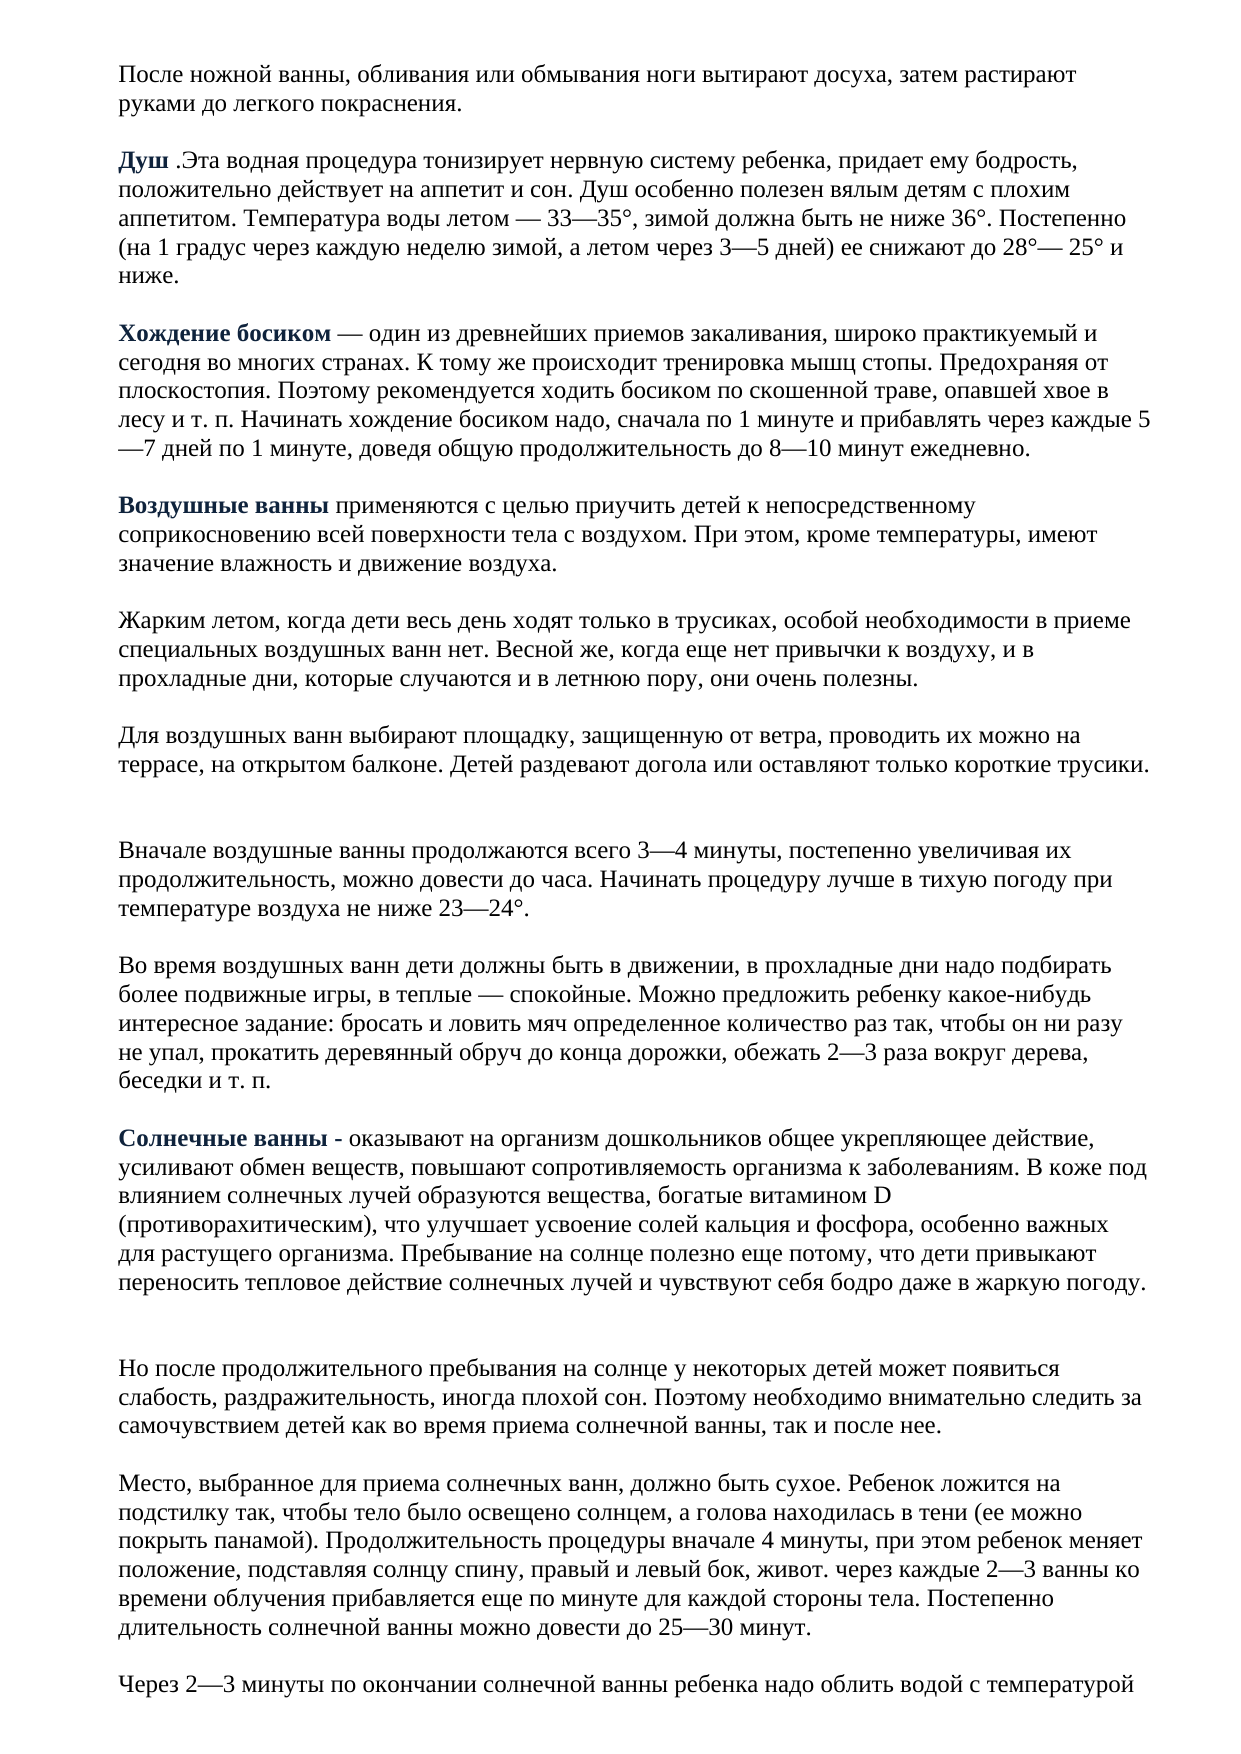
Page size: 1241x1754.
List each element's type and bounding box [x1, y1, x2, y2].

text [118, 59, 1152, 1698]
